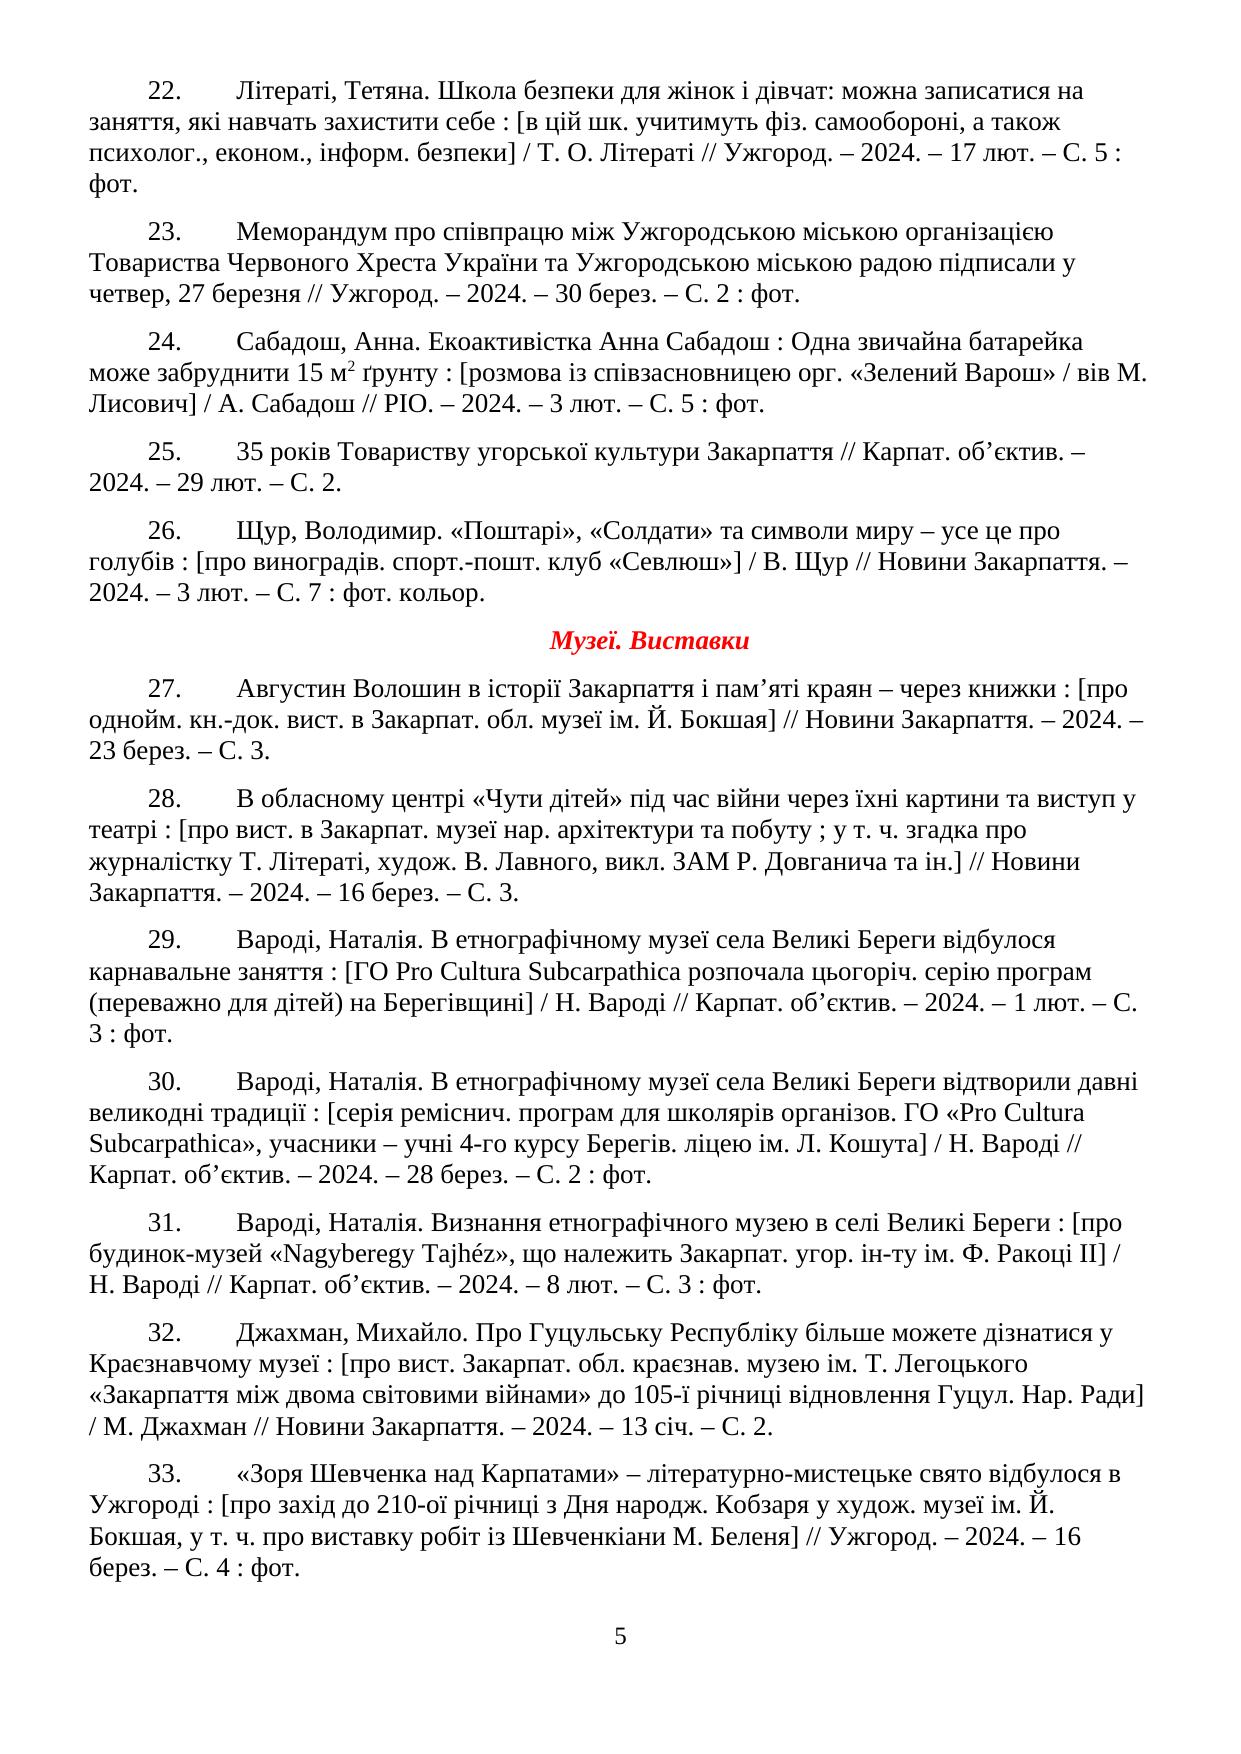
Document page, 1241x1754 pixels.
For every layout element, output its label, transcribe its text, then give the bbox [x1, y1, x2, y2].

list Джахман, Михайло. Про Гуцульську Республіку більше можете дізнатися у Краєзнавчому музеї : [про вист. Закарпат. обл. краєзнав. музею ім. Т. Легоцького «Закарпаття між двома світовими війнами» до 105-ї річниці відновлення Гуцул. Нар. Ради] / М. Джахман // Новини Закарпаття. – 2024. – 13 січ. – С. 2. [89, 1316, 1152, 1441]
list Літераті, Тетяна. Школа безпеки для жінок і дівчат: можна записатися на заняття, які навчать захистити себе : [в цій шк. учитимуть фіз. самообороні, а також психолог., економ., інформ. безпеки] / Т. О. Літераті // Ужгород. – 2024. – 17 лют. – С. 5 : фот. [89, 74, 1152, 198]
list Щур, Володимир. «Поштарі», «Солдати» та символи миру – усе це про голубів : [про виноградів. спорт.-пошт. клуб «Севлюш»] / В. Щур // Новини Закарпаття. – 2024. – 3 лют. – С. 7 : фот. кольор. [89, 514, 1152, 608]
list Сабадош, Анна. Екоактивістка Анна Сабадош : Одна звичайна батарейка може забруднити 15 м2 ґрунту : [розмова із співзасновницею орг. «Зелений Варош» / вів М. Лисович] / А. Сабадош // РІО. – 2024. – 3 лют. – С. 5 : фот. [89, 325, 1152, 419]
list Вароді, Наталія. В етнографічному музеї села Великі Береги відтворили давні великодні традиції : [серія реміснич. програм для школярів організов. ГО «Pro Cultura Subcarpathica», учасники – учні 4-го курсу Берегів. ліцею ім. Л. Кошута] / Н. Вароді // Карпат. об’єктив. – 2024. – 28 берез. – С. 2 : фот. [89, 1065, 1152, 1189]
list 35 років Товариству угорської культури Закарпаття // Карпат. об’єктив. – 2024. – 29 лют. – С. 2. [89, 435, 1152, 498]
list Вароді, Наталія. В етнографічному музеї села Великі Береги відбулося карнавальне заняття : [ГО Pro Cultura Subcarpathica розпочала цьогоріч. серію програм (переважно для дітей) на Берегівщині] / Н. Вароді // Карпат. об’єктив. – 2024. – 1 лют. – С. 3 : фот. [89, 923, 1152, 1048]
list Августин Волошин в історії Закарпаття і пам’яті краян – через книжки : [про однойм. кн.-док. вист. в Закарпат. обл. музеї ім. Й. Бокшая] // Новини Закарпаття. – 2024. – 23 берез. – С. 3. [89, 672, 1152, 766]
text Музеї. Виставки [148, 624, 1152, 656]
list «Зоря Шевченка над Карпатами» – літературно-мистецьке свято відбулося в Ужгороді : [про захід до 210-ої річниці з Дня народж. Кобзаря у худож. музеї ім. Й. Бокшая, у т. ч. про виставку робіт із Шевченкіани М. Беленя] // Ужгород. – 2024. – 16 берез. – С. 4 : фот. [89, 1457, 1152, 1582]
list В обласному центрі «Чути дітей» під час війни через їхні картини та виступ у театрі : [про вист. в Закарпат. музеї нар. архітектури та побуту ; у т. ч. згадка про журналістку Т. Літераті, худож. В. Лавного, викл. ЗАМ Р. Довганича та ін.] // Новини Закарпаття. – 2024. – 16 берез. – С. 3. [89, 782, 1152, 907]
list Вароді, Наталія. Визнання етнографічного музею в селі Великі Береги : [про будинок-музей «Nagyberegy Tajhéz», що належить Закарпат. угор. ін-ту ім. Ф. Ракоці ІІ] / Н. Вароді // Карпат. об’єктив. – 2024. – 8 лют. – С. 3 : фот. [89, 1206, 1152, 1299]
list Меморандум про співпрацю між Ужгородською міською організацією Товариства Червоного Хреста України та Ужгородською міською радою підписали у четвер, 27 березня // Ужгород. – 2024. – 30 берез. – С. 2 : фот. [89, 215, 1152, 308]
